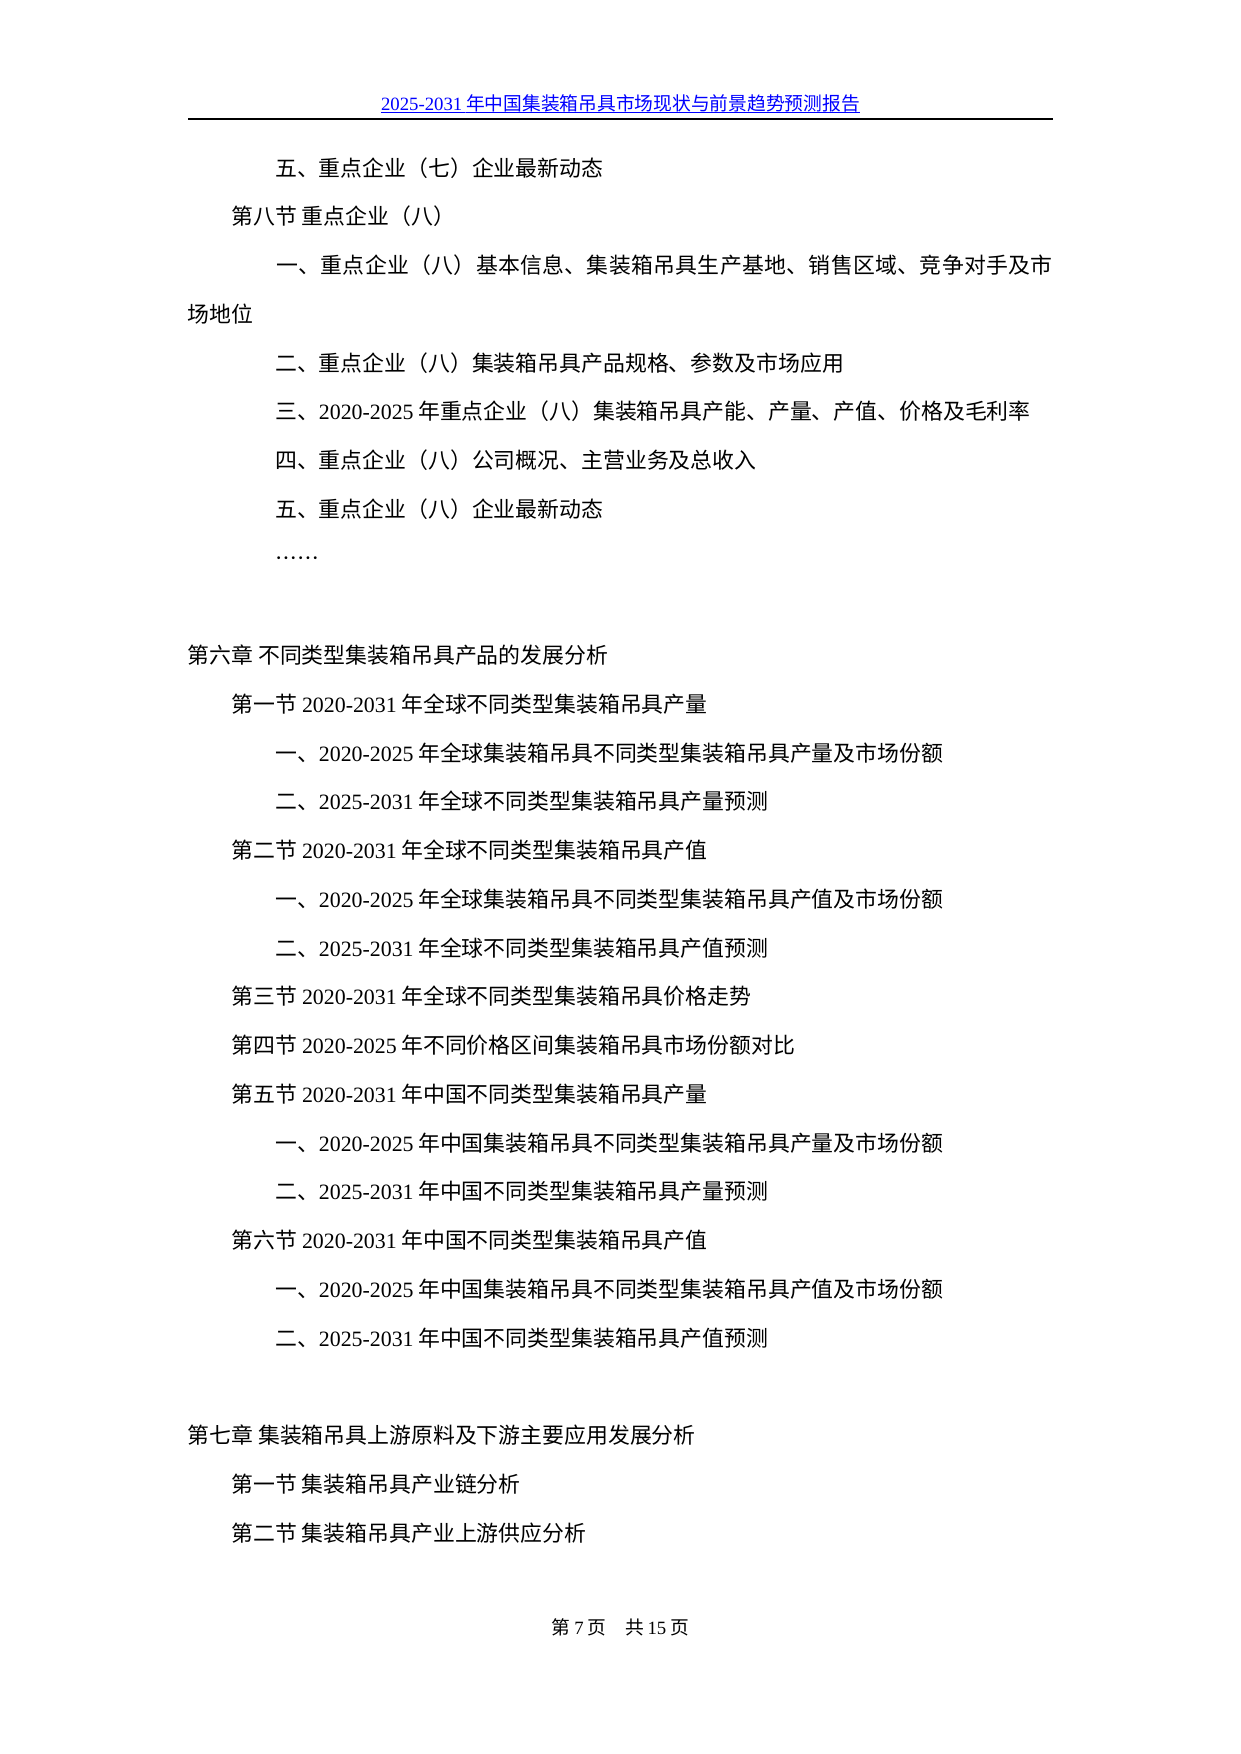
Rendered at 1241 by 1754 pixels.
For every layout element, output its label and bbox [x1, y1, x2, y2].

text [187, 150, 1053, 1548]
